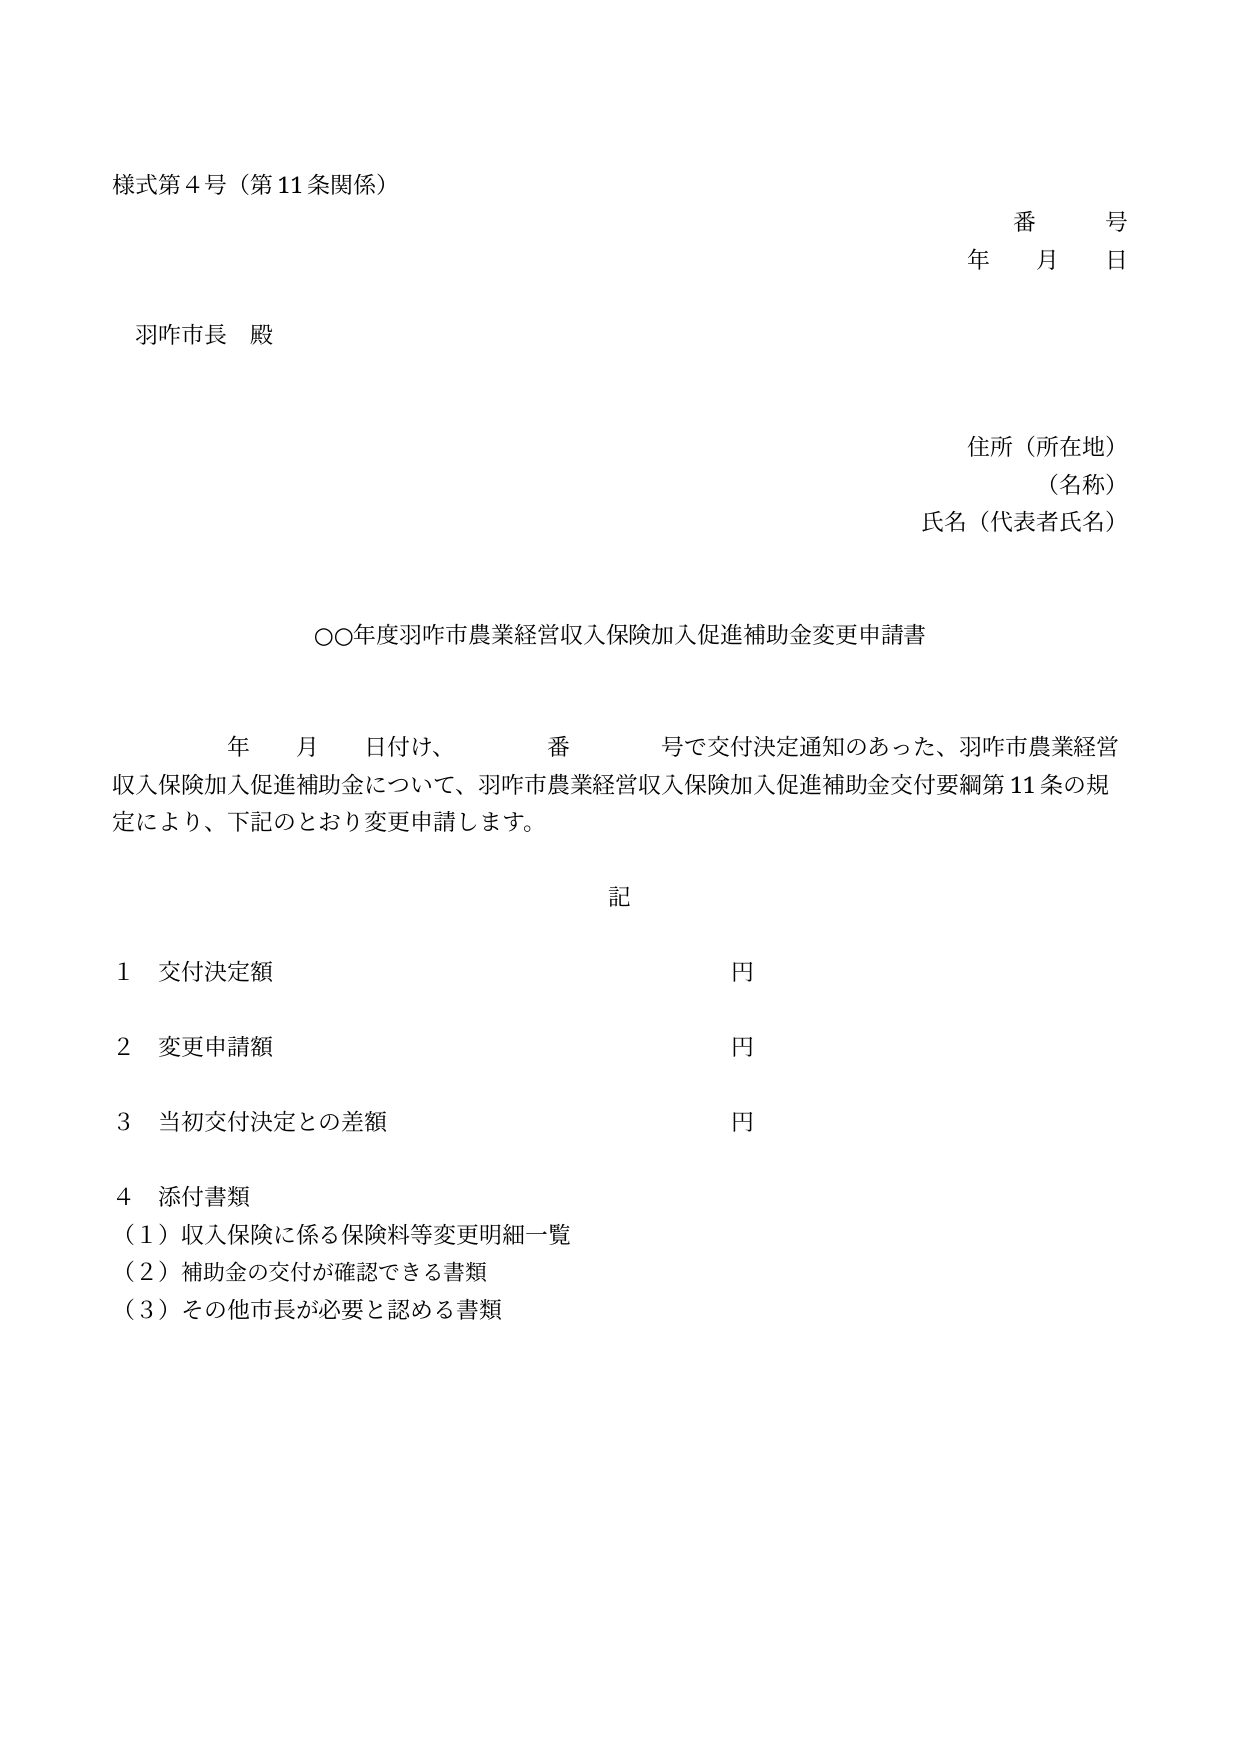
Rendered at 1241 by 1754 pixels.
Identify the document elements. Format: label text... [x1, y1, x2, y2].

text 年 月 日付け、 番 号で交付決定通知のあった、羽咋市農業経営収入保険加入促進補助金について、羽咋市農業経営収入保険加入促進補助金交付要綱第11条の規定により、下記のとおり変更申請します。 [112, 727, 1128, 839]
text 住所（所在地） [112, 427, 1128, 464]
text （３）その他市長が必要と認める書類 [112, 1289, 1128, 1327]
text 様式第４号（第11条関係） [112, 164, 1128, 202]
subtitle 記 [112, 877, 1128, 914]
text ○○年度羽咋市農業経営収入保険加入促進補助金変更申請書 [112, 614, 1128, 652]
text （名称） [112, 464, 1128, 502]
text 年 月 日 [112, 239, 1128, 277]
text 氏名（代表者氏名） [112, 502, 1128, 539]
text ４ 添付書類 [112, 1177, 1128, 1214]
text 羽咋市長 殿 [112, 314, 1128, 352]
text ２ 変更申請額 円 [112, 1027, 1128, 1064]
text ３ 当初交付決定との差額 円 [112, 1102, 1128, 1139]
text １ 交付決定額 円 [112, 952, 1128, 989]
text （２）補助金の交付が確認できる書類 [112, 1252, 1128, 1289]
text （１）収入保険に係る保険料等変更明細一覧 [112, 1214, 1128, 1252]
text 番 号 [112, 202, 1128, 239]
